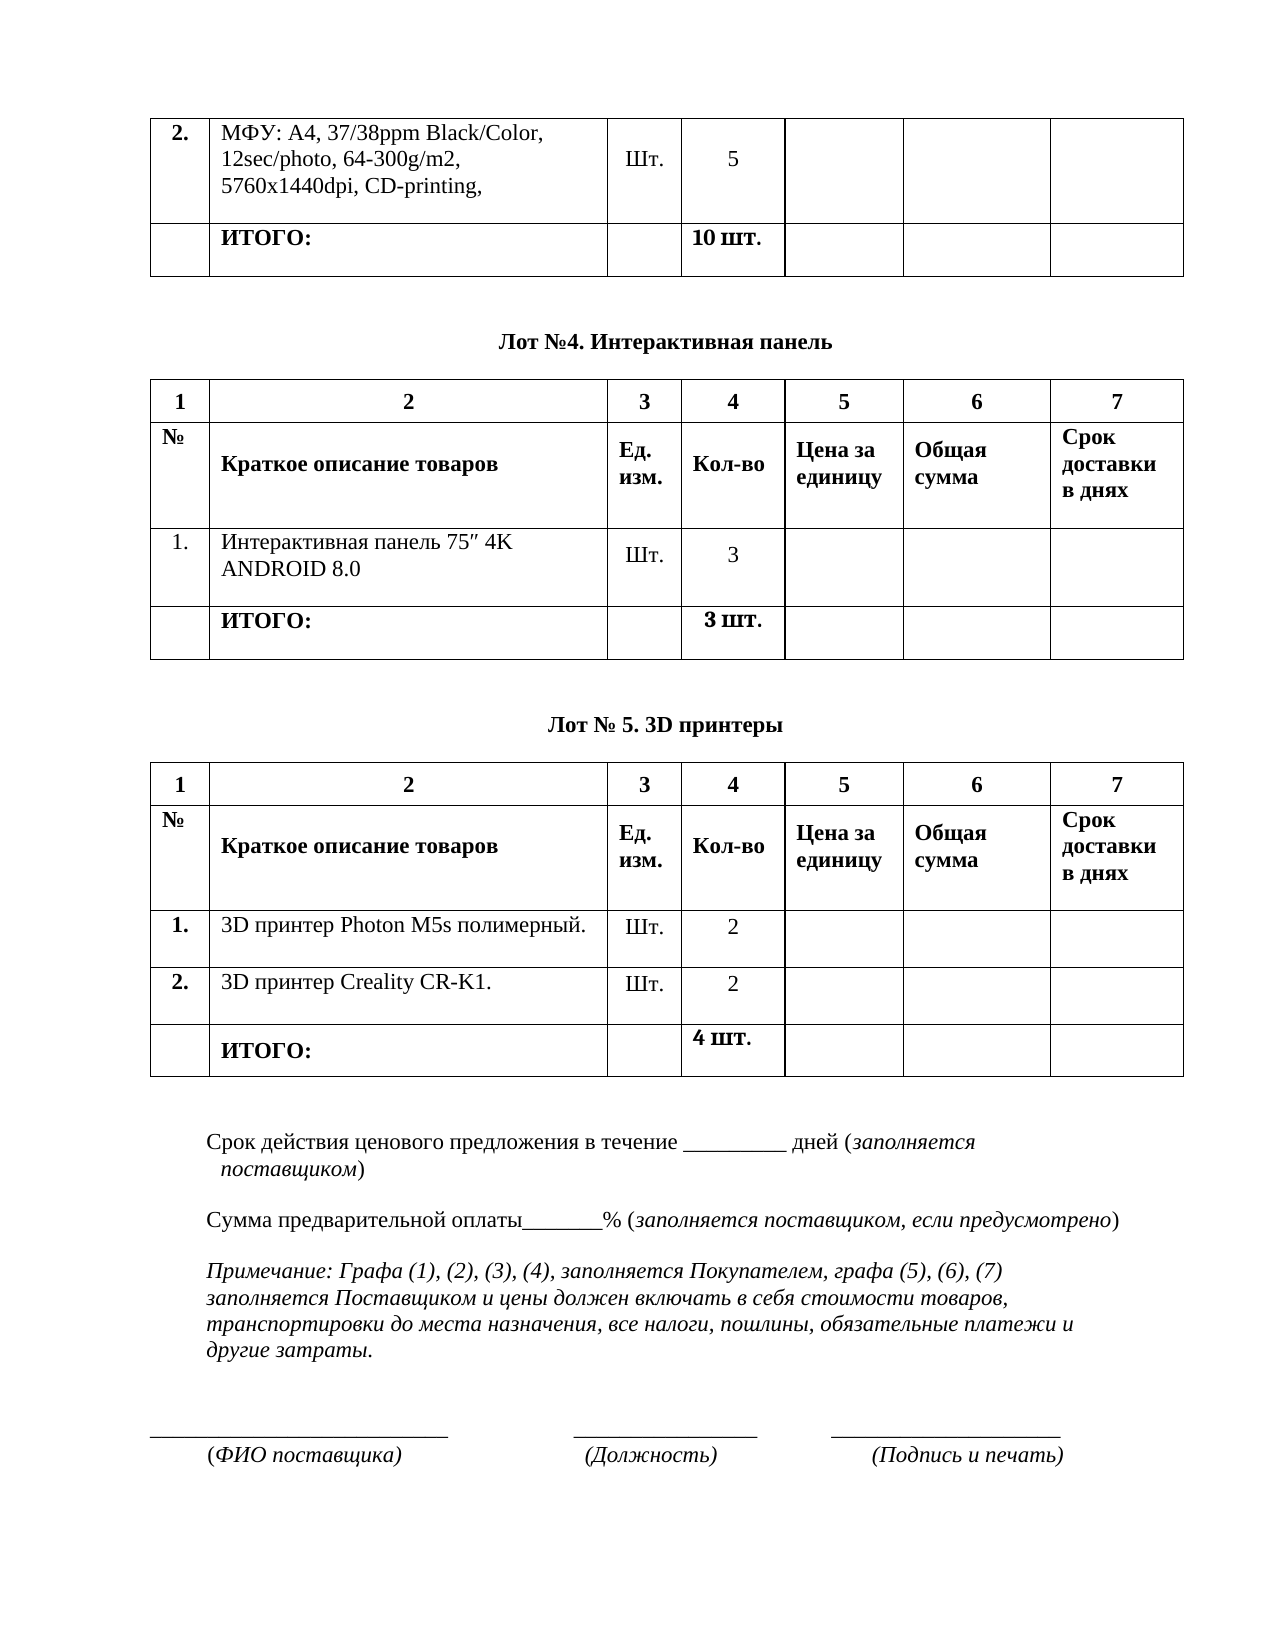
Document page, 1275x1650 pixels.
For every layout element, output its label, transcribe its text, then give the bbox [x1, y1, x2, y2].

table_header 5 [786, 763, 903, 805]
table_cell Шт. [608, 911, 681, 967]
text Сумма предварительной оплаты_______% (заполняется поставщиком, если предусмотрено) [206, 1206, 1125, 1232]
table_cell [151, 224, 209, 276]
table_cell 4 шт. [682, 1025, 784, 1076]
table_cell [1051, 607, 1183, 658]
table_cell [1051, 224, 1183, 276]
table_cell Краткое описание товаров [210, 806, 607, 910]
table_cell Срок доставки в днях [1051, 423, 1183, 527]
table_cell [1051, 529, 1183, 606]
table_cell [786, 1025, 903, 1076]
table_cell Интерактивная панель 75″ 4K ANDROID 8.0 [210, 529, 607, 606]
table_cell Шт. [608, 119, 681, 223]
table_cell [786, 911, 903, 967]
table_cell 1. [151, 911, 209, 967]
table_cell [608, 1025, 681, 1076]
table_cell [904, 1025, 1050, 1076]
table_header 6 [904, 763, 1050, 805]
table_cell Общая сумма [904, 423, 1050, 527]
table_cell 5 [682, 119, 784, 223]
table_cell [786, 607, 903, 658]
table_cell [786, 224, 903, 276]
table_header 2 [210, 380, 607, 422]
table_cell [904, 529, 1050, 606]
table_header 3 [608, 763, 681, 805]
table_cell [1051, 1025, 1183, 1076]
table_cell 3 шт. [682, 607, 784, 658]
table_cell [904, 607, 1050, 658]
table_header 2 [210, 763, 607, 805]
table_cell [786, 119, 903, 223]
table_cell 3D принтер Creality CR-K1. [210, 968, 607, 1024]
table_header 3 [608, 380, 681, 422]
table_cell [1051, 119, 1183, 223]
table_cell [904, 119, 1050, 223]
table_cell [151, 1025, 209, 1076]
table_cell 1. [151, 529, 209, 606]
table_cell ИТОГО: [210, 1025, 607, 1076]
table_cell Цена за единицу [786, 806, 903, 910]
table_header 6 [904, 380, 1050, 422]
table_header 7 [1051, 763, 1183, 805]
table_cell [904, 968, 1050, 1024]
table_cell Ед. изм. [608, 423, 681, 527]
table_cell Краткое описание товаров [210, 423, 607, 527]
table_header 4 [682, 763, 784, 805]
table_cell МФУ: A4, 37/38ppm Black/Color, 12sec/photo, 64-300g/m2, 5760x1440dpi, CD-printing, [210, 119, 607, 223]
table_cell 2. [151, 119, 209, 223]
table_cell [904, 911, 1050, 967]
table_cell Ед. изм. [608, 806, 681, 910]
table_cell Цена за единицу [786, 423, 903, 527]
text Лот № 5. 3D принтеры [206, 711, 1125, 737]
table_cell 10 шт. [682, 224, 784, 276]
table_header 5 [786, 380, 903, 422]
table_cell Общая сумма [904, 806, 1050, 910]
text Срок действия ценового предложения в течение _________ дней (заполняется поставщиком) [206, 1128, 1125, 1181]
table_cell 2 [682, 968, 784, 1024]
table_header 7 [1051, 380, 1183, 422]
table_cell № [151, 806, 209, 910]
text (ФИО поставщика) (Должность) (Подпись и печать) [150, 1441, 1125, 1467]
table_cell [1051, 911, 1183, 967]
table_cell [608, 607, 681, 658]
table_cell № [151, 423, 209, 527]
table_cell ИТОГО: [210, 224, 607, 276]
table_header 1 [151, 380, 209, 422]
table_cell [151, 607, 209, 658]
table_cell 3D принтер Photon M5s полимерный. [210, 911, 607, 967]
table_cell Шт. [608, 968, 681, 1024]
text Примечание: Графа (1), (2), (3), (4), заполняется Покупателем, графа (5), (6), (7) заполняется Поставщиком и цены должен включать в себя стоимости товаров, транспортировки до места назначения, все налоги, пошлины, обязательные платежи и другие затраты. [206, 1257, 1125, 1363]
table_header 1 [151, 763, 209, 805]
text Лот №4. Интерактивная панель [206, 328, 1125, 354]
table_cell [904, 224, 1050, 276]
table_cell 2 [682, 911, 784, 967]
table_cell [1051, 968, 1183, 1024]
table_cell [608, 224, 681, 276]
table_cell [786, 968, 903, 1024]
table_cell ИТОГО: [210, 607, 607, 658]
table_cell Кол-во [682, 423, 784, 527]
table_cell Шт. [608, 529, 681, 606]
table_cell Кол-во [682, 806, 784, 910]
table_cell [786, 529, 903, 606]
table_cell 3 [682, 529, 784, 606]
table_cell 2. [151, 968, 209, 1024]
table_cell Срок доставки в днях [1051, 806, 1183, 910]
table_header 4 [682, 380, 784, 422]
text __________________________ ________________ ____________________ [150, 1414, 1125, 1441]
